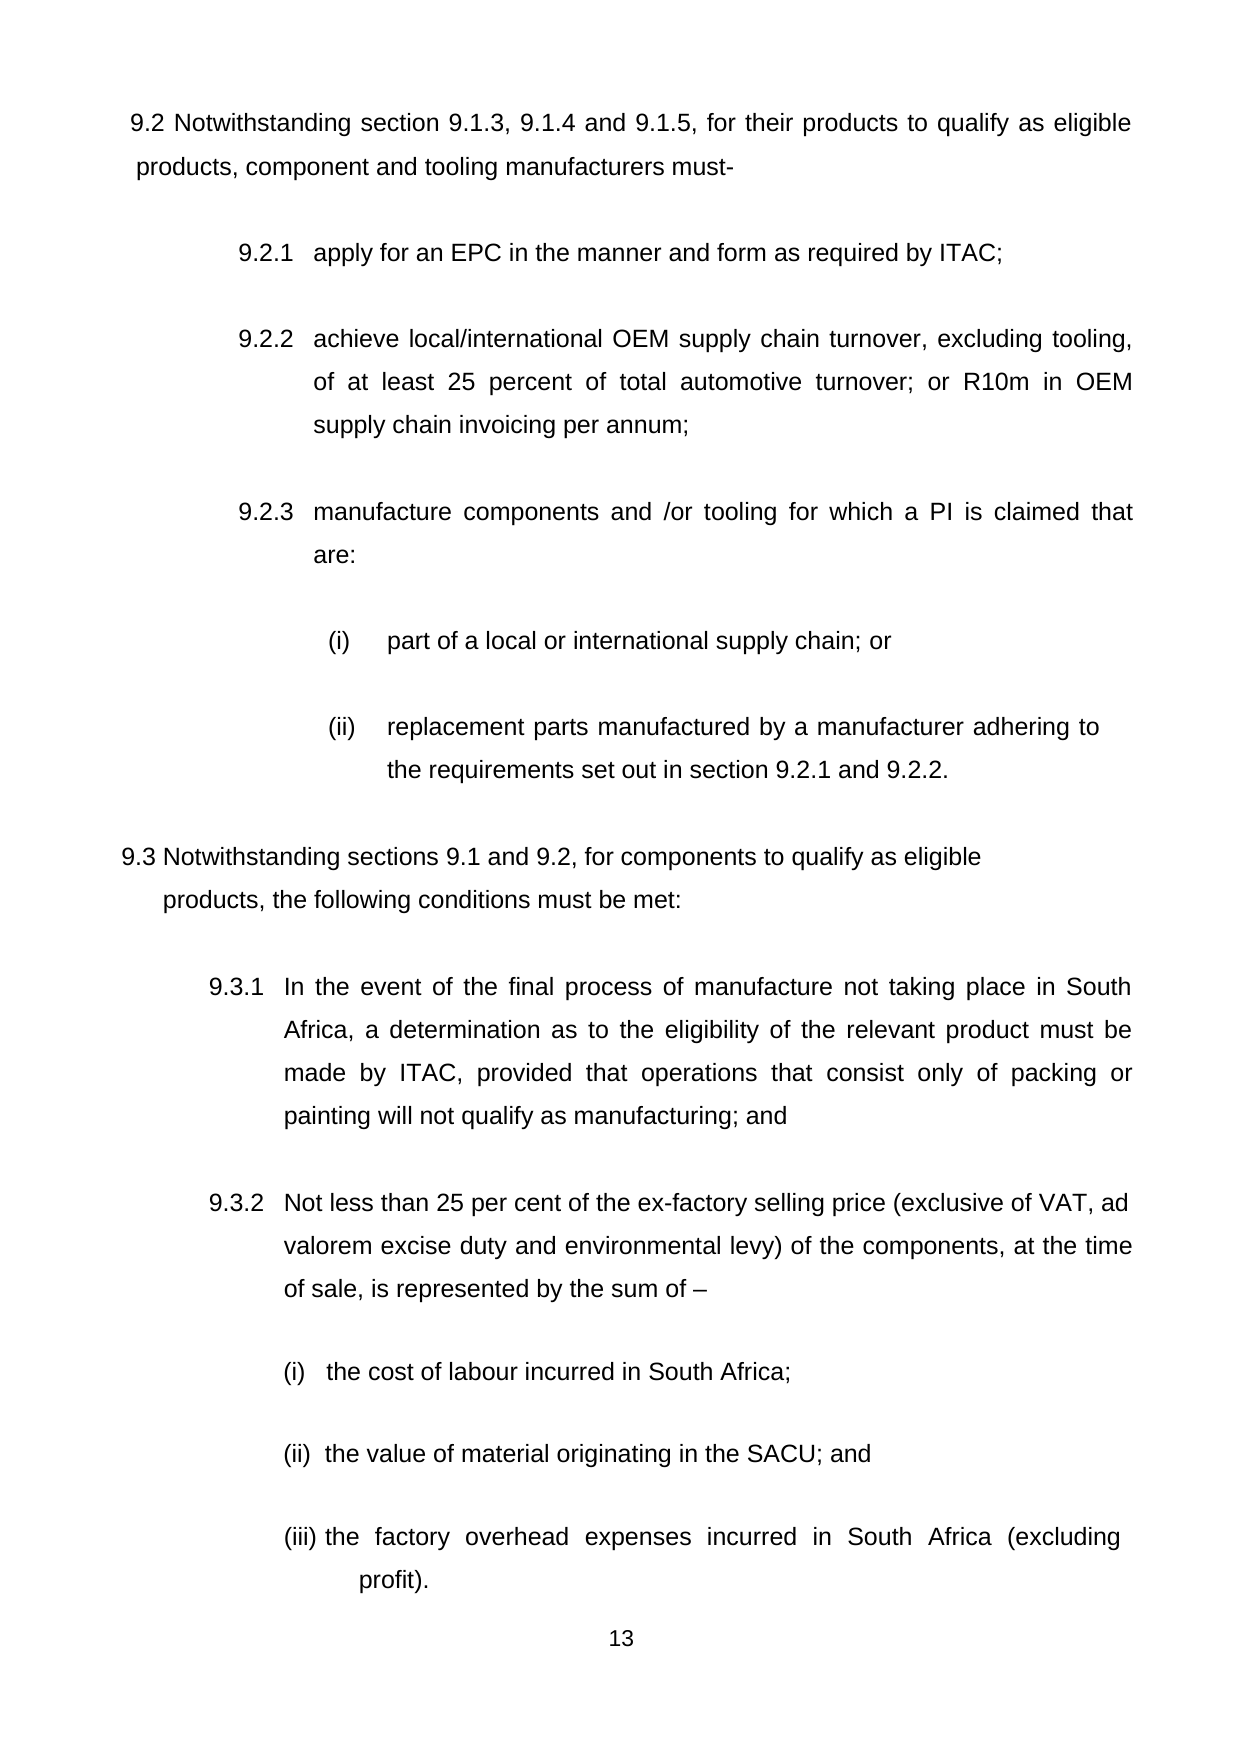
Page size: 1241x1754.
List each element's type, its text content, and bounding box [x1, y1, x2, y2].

list manufacture components and /or tooling for which a PI is claimed that are: [238, 496, 1134, 568]
text 9.3 Notwithstanding sections 9.1 and 9.2, for components to qualify as eligible [121, 841, 1134, 870]
list part of a local or international supply chain; or [328, 626, 1134, 654]
list (i) the cost of labour incurred in South Africa; [179, 1356, 1122, 1385]
list apply for an EPC in the manner and form as required by ITAC; [238, 238, 1134, 266]
list replacement parts manufactured by a manufacturer adhering to the requirements set out in section 9.2.1 and 9.2.2. [328, 712, 1101, 784]
list valorem excise duty and environmental levy) of the components, at the time of sale, is represented by the sum of – [283, 1231, 1134, 1303]
list the factory overhead expenses incurred in South Africa (excluding profit). [283, 1522, 1122, 1593]
list Not less than 25 per cent of the ex-factory selling price (exclusive of VAT, ad [208, 1188, 1134, 1216]
list achieve local/international OEM supply chain turnover, excluding tooling, of at least 25 percent of total automotive turnover; or R10m in OEM supply chain invoicing per annum; [238, 324, 1134, 439]
text 9.2 Notwithstanding section 9.1.3, 9.1.4 and 9.1.5, for their products to qualify as eligible products, component and tooling manufacturers must- [121, 108, 1134, 180]
text products, the following conditions must be met: [121, 884, 1134, 913]
list In the event of the final process of manufacture not taking place in South Africa, a determination as to the eligibility of the relevant product must be made by ITAC, provided that operations that consist only of packing or painting will not qualify as manufacturing; and [208, 972, 1134, 1130]
list (ii) the value of material originating in the SACU; and [179, 1439, 1122, 1468]
